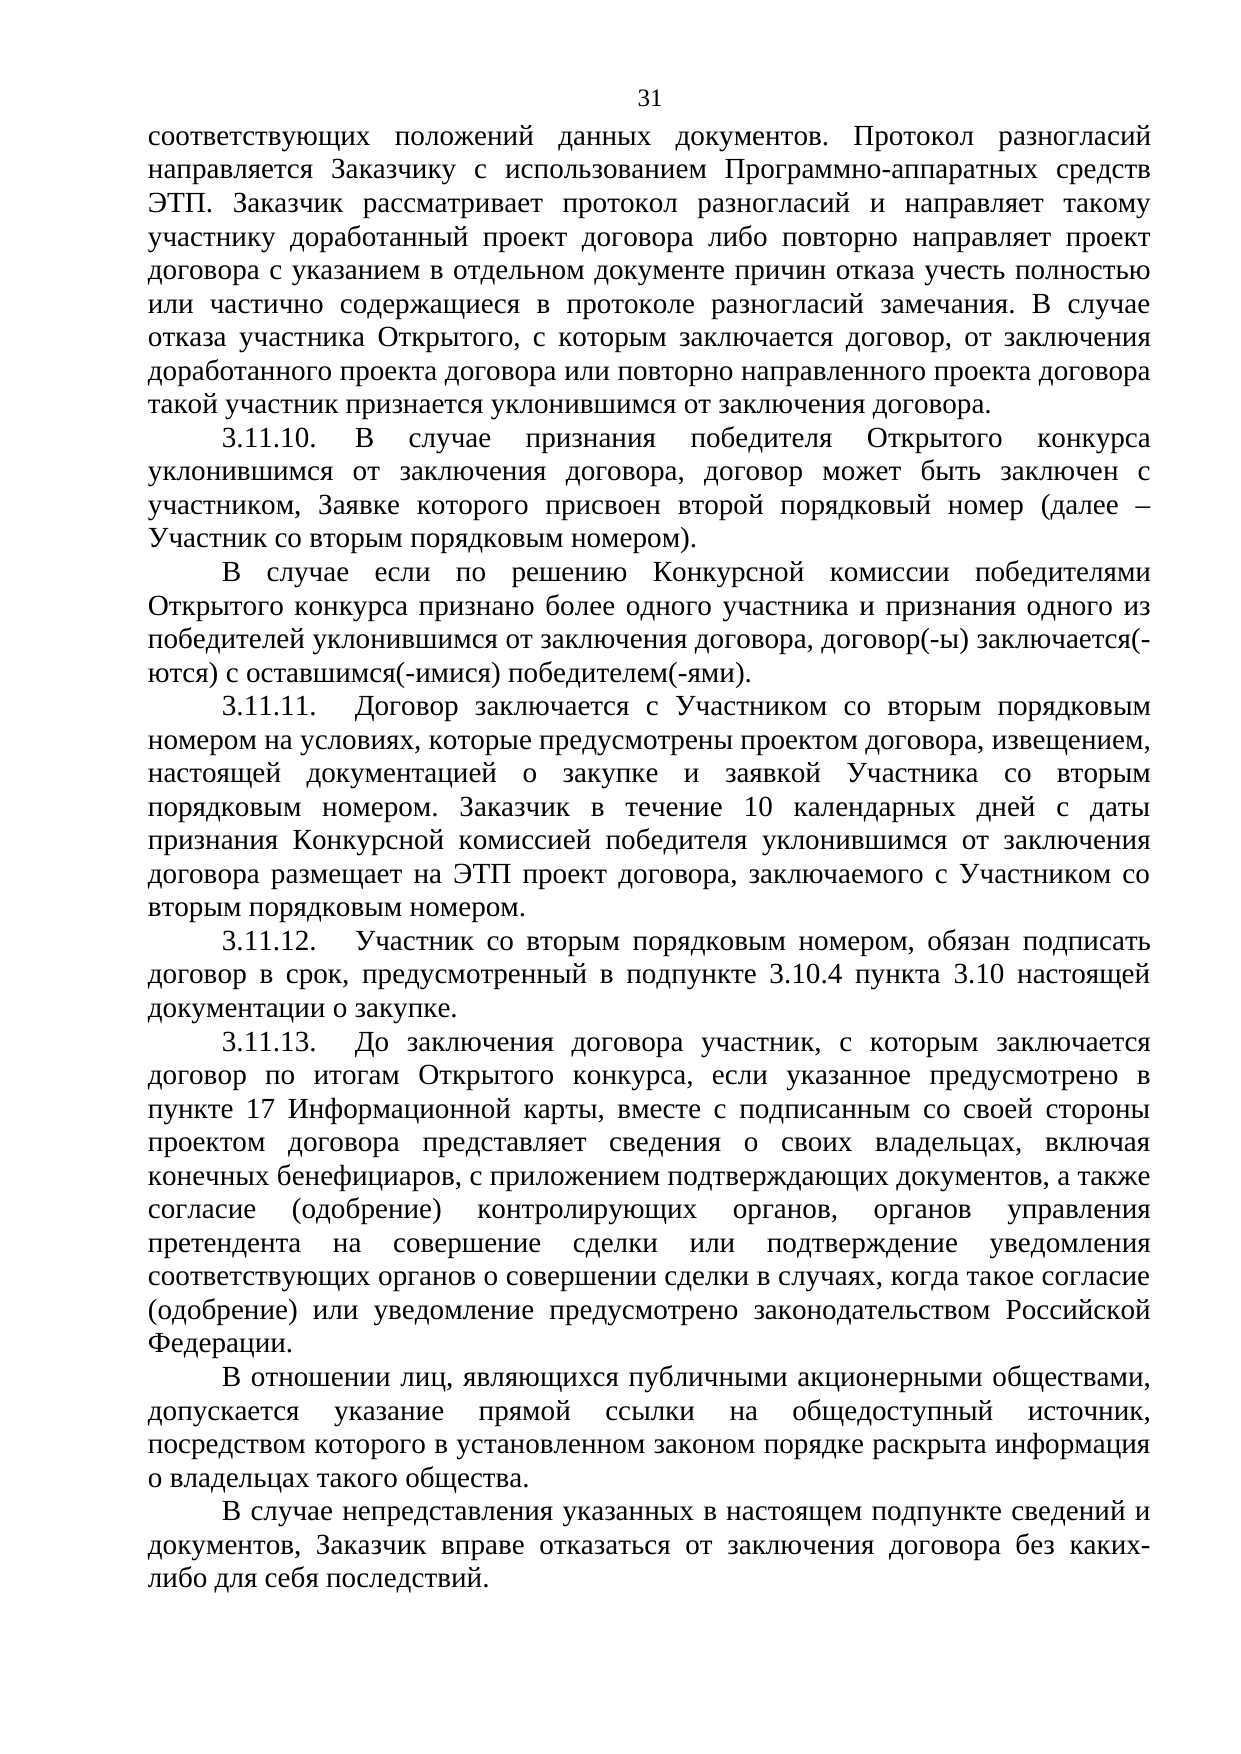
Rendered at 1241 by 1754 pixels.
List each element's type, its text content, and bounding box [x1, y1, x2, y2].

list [148, 118, 1152, 420]
list В случае признания победителя Открытого конкурса уклонившимся от заключения договора, договор может быть заключен с участником, Заявке которого присвоен второй порядковый номер (далее – Участник со вторым порядковым номером). [148, 420, 1152, 554]
text В отношении лиц, являющихся публичными акционерными обществами, допускается указание прямой ссылки на общедоступный источник, посредством которого в установленном законом порядке раскрыта информация о владельцах такого общества. [148, 1359, 1152, 1493]
list Участник со вторым порядковым номером, обязан подписать договор в срок, предусмотренный в подпункте 3.10.4 пункта 3.10 настоящей документации о закупке. [148, 923, 1152, 1024]
text В случае если по решению Конкурсной комиссии победителями Открытого конкурса признано более одного участника и признания одного из победителей уклонившимся от заключения договора, договор(-ы) заключается(-ются) с оставшимся(-имися) победителем(-ями). [148, 554, 1152, 688]
list Договор заключается с Участником со вторым порядковым номером на условиях, которые предусмотрены проектом договора, извещением, настоящей документацией о закупке и заявкой Участника со вторым порядковым номером. Заказчик в течение 10 календарных дней с даты признания Конкурсной комиссией победителя уклонившимся от заключения договора размещает на ЭТП проект договора, заключаемого с Участником со вторым порядковым номером. [148, 688, 1152, 923]
text В случае непредставления указанных в настоящем подпункте сведений и документов, Заказчик вправе отказаться от заключения договора без каких-либо для себя последствий. [148, 1493, 1152, 1594]
list До заключения договора участник, с которым заключается договор по итогам Открытого конкурса, если указанное предусмотрено в пункте 17 Информационной карты, вместе с подписанным со своей стороны проектом договора представляет сведения о своих владельцах, включая конечных бенефициаров, с приложением подтверждающих документов, а также согласие (одобрение) контролирующих органов, органов управления претендента на совершение сделки или подтверждение уведомления соответствующих органов о совершении сделки в случаях, когда такое согласие (одобрение) или уведомление предусмотрено законодательством Российской Федерации. [148, 1024, 1152, 1359]
